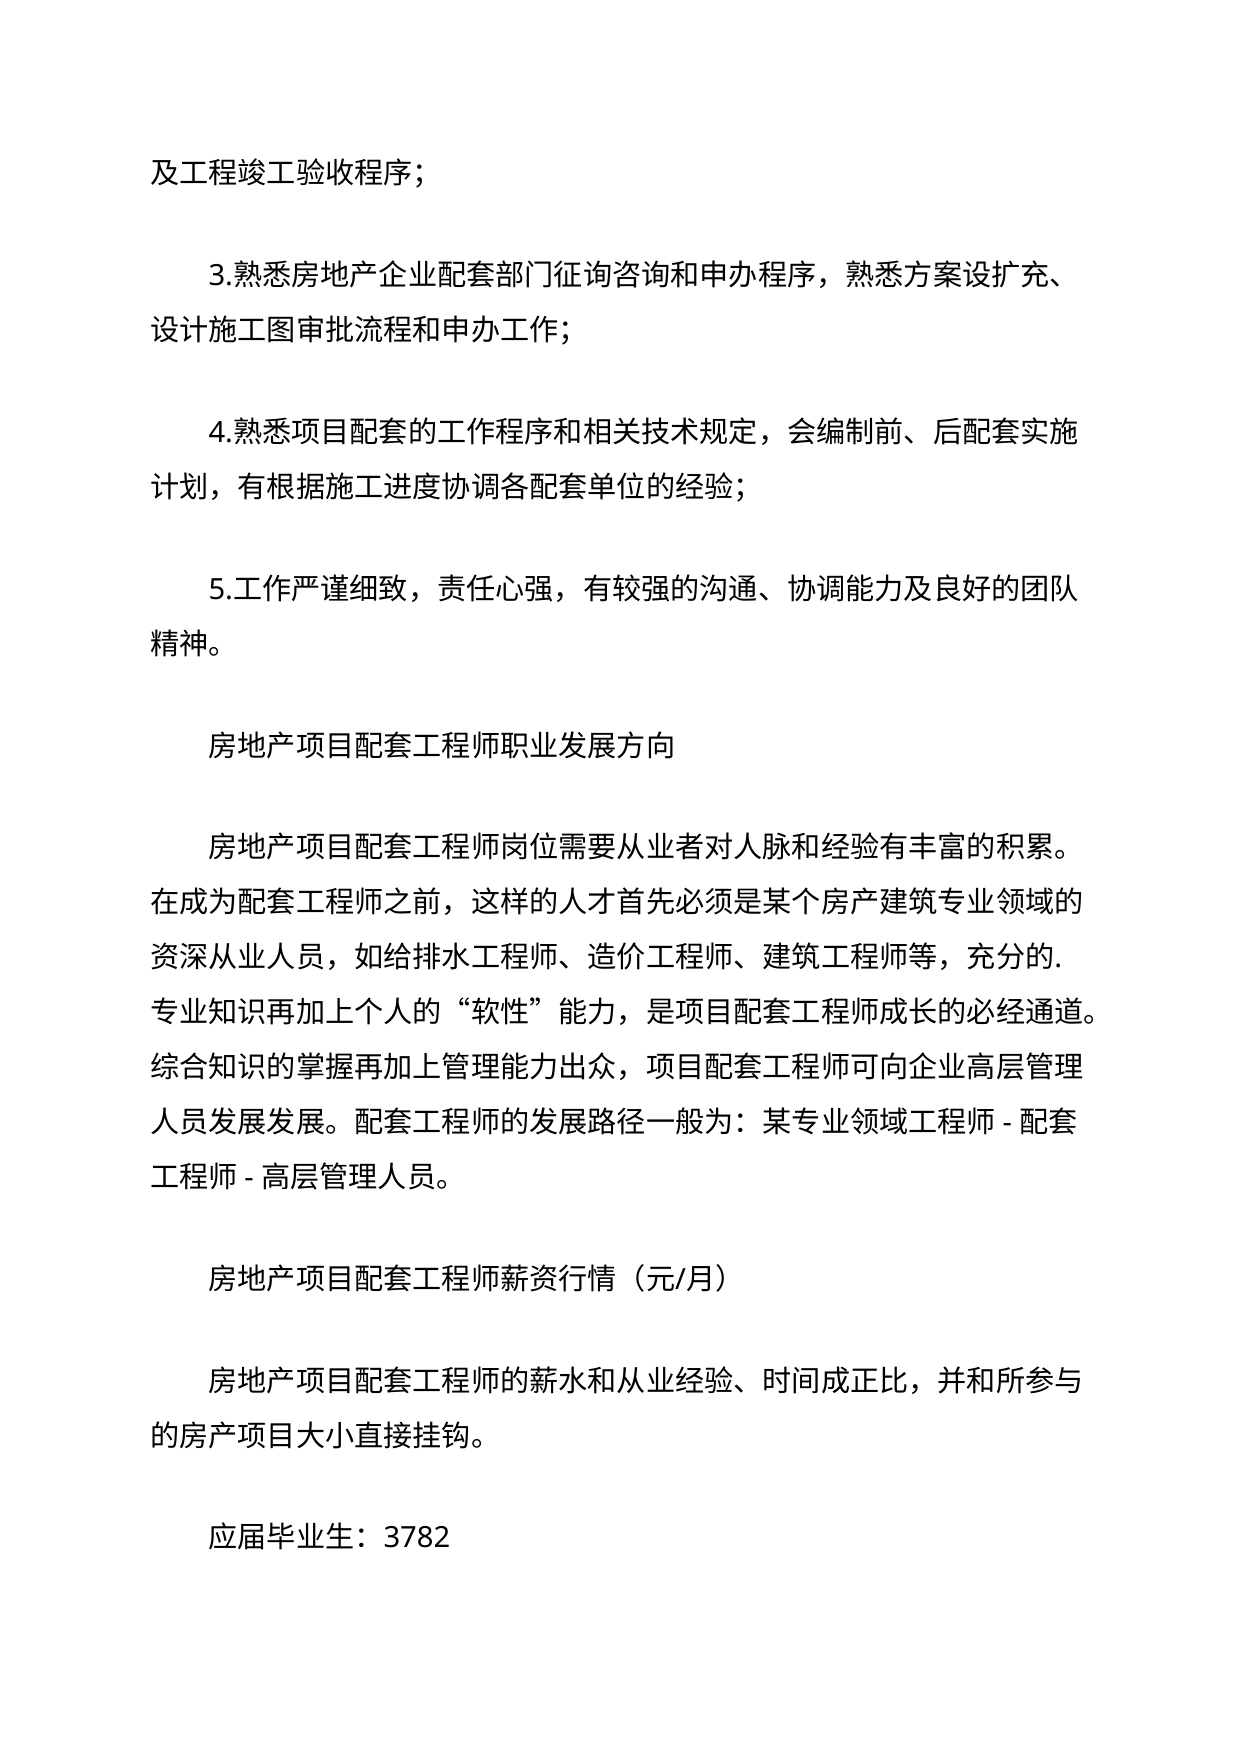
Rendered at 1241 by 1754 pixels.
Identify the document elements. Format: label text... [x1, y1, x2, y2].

text 房地产项目配套工程师职业发展方向 [150, 722, 1090, 764]
text 应届毕业生：3782 [150, 1514, 1090, 1556]
text 房地产项目配套工程师薪资行情（元/月） [150, 1255, 1090, 1298]
text 5.工作严谨细致，责任心强，有较强的沟通、协调能力及良好的团队精神。 [150, 565, 1090, 663]
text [150, 150, 1090, 192]
text 房地产项目配套工程师岗位需要从业者对人脉和经验有丰富的积累。在成为配套工程师之前，这样的人才首先必须是某个房产建筑专业领域的资深从业人员，如给排水工程师、造价工程师、建筑工程师等，充分的.专业知识再加上个人的“软性”能力，是项目配套工程师成长的必经通道。综合知识的掌握再加上管理能力出众，项目配套工程师可向企业高层管理人员发展发展。配套工程师的发展路径一般为：某专业领域工程师 - 配套工程师 - 高层管理人员。 [150, 824, 1090, 1196]
text 3.熟悉房地产企业配套部门征询咨询和申办程序，熟悉方案设扩充、设计施工图审批流程和申办工作； [150, 252, 1090, 349]
text 4.熟悉项目配套的工作程序和相关技术规定，会编制前、后配套实施计划，有根据施工进度协调各配套单位的经验； [150, 408, 1090, 506]
text 房地产项目配套工程师的薪水和从业经验、时间成正比，并和所参与的房产项目大小直接挂钩。 [150, 1357, 1090, 1454]
